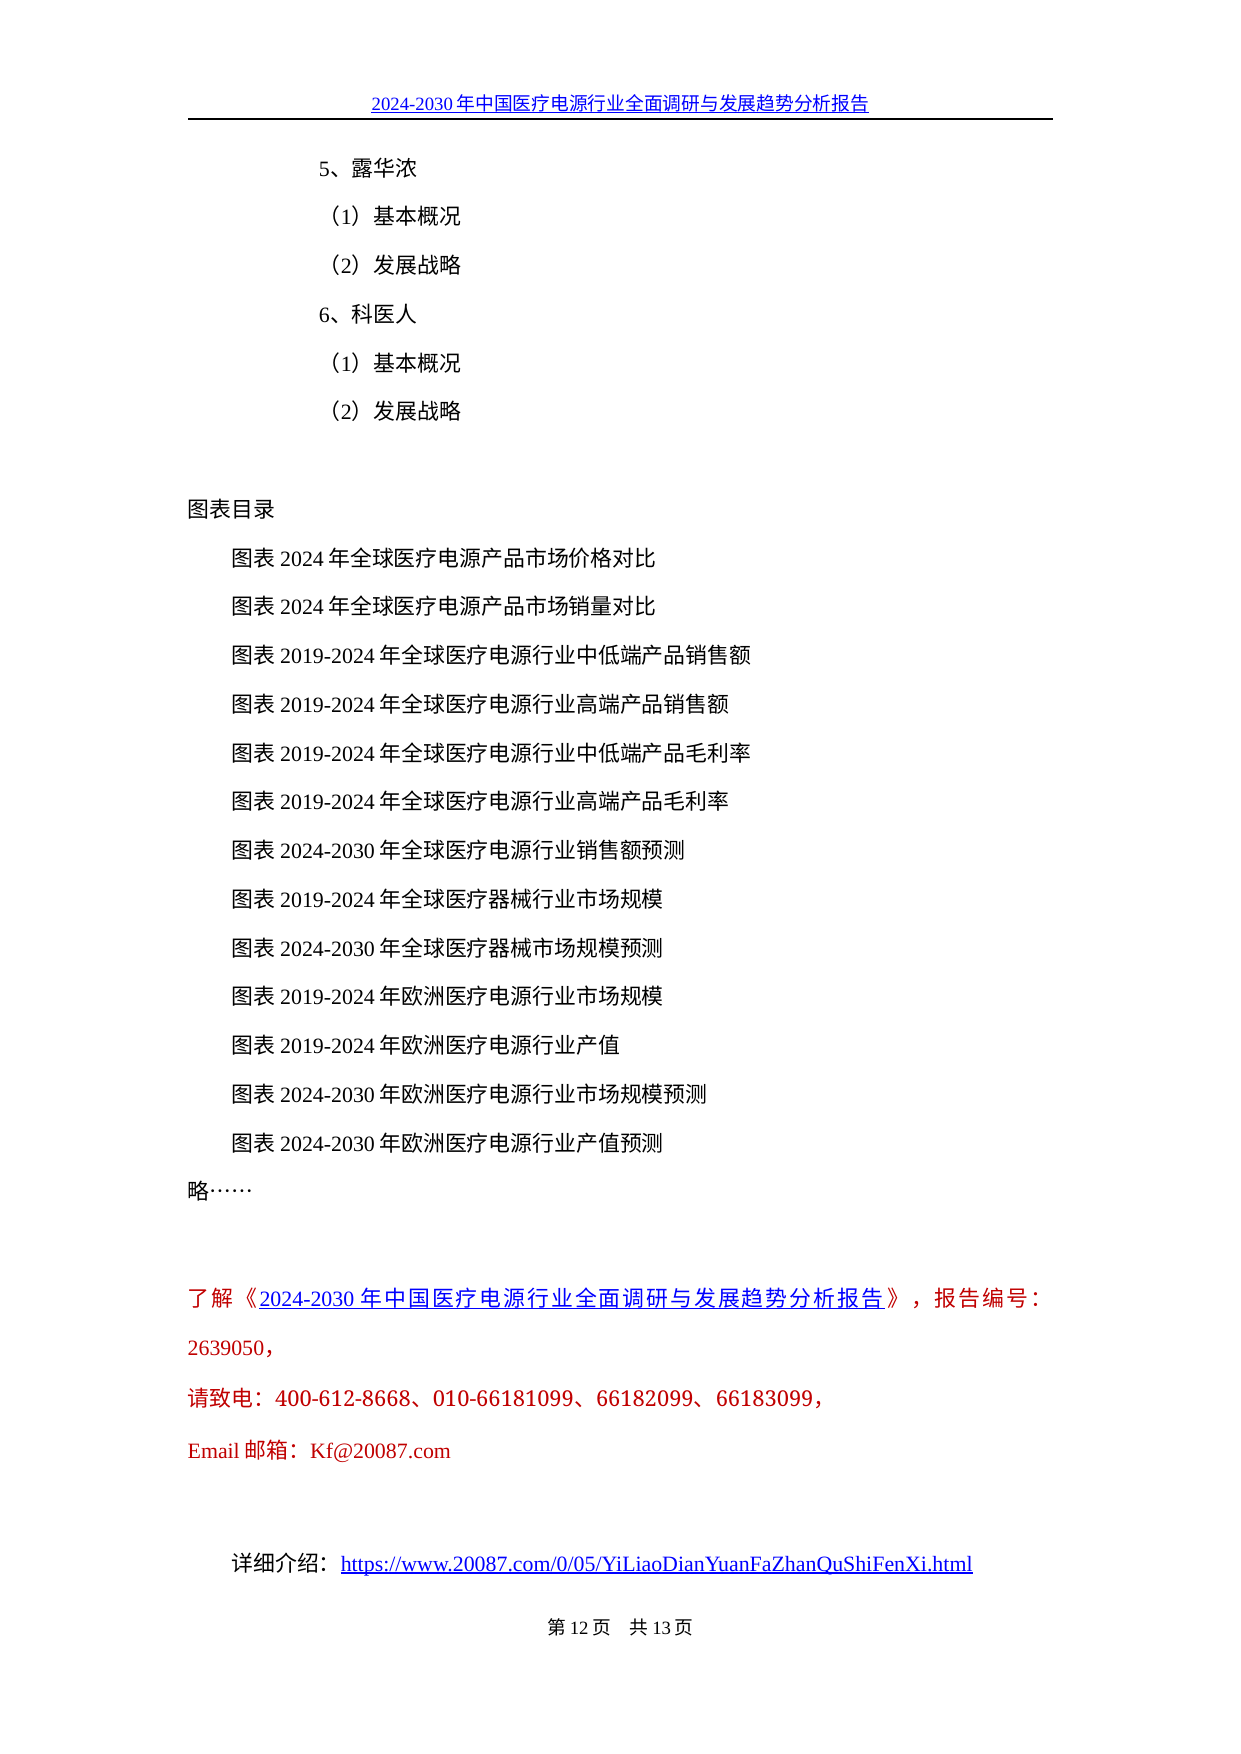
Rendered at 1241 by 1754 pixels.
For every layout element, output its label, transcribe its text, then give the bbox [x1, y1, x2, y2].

text 请致电：400-612-8668、010-66181099、66182099、66183099， [187, 1381, 1053, 1413]
text 详细介绍：https://www.20087.com/0/05/YiLiaoDianYuanFaZhanQuShiFenXi.html [187, 1545, 1053, 1578]
text Email邮箱：Kf@20087.com [187, 1432, 1053, 1465]
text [187, 150, 1053, 1206]
text 了解《2024-2030年中国医疗电源行业全面调研与发展趋势分析报告》，报告编号：2639050， [187, 1280, 1053, 1362]
